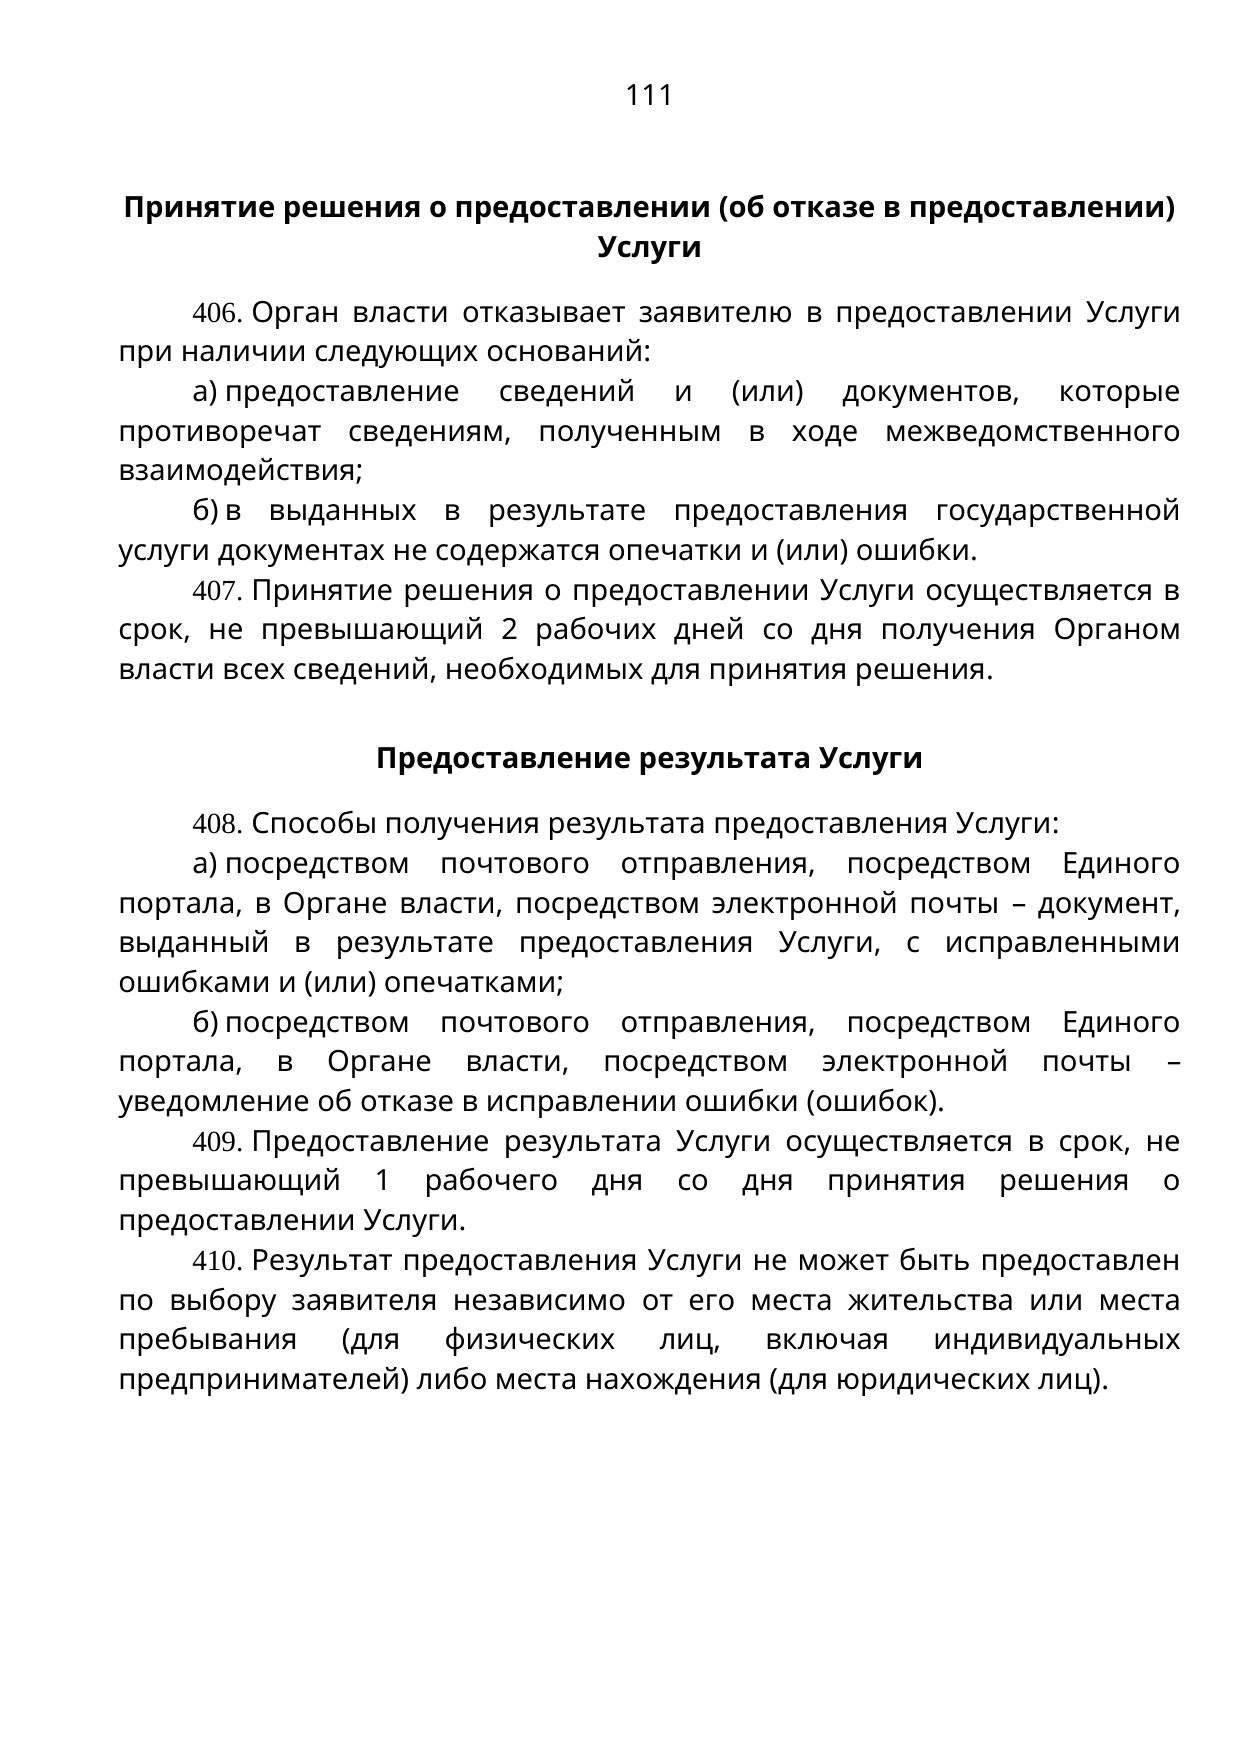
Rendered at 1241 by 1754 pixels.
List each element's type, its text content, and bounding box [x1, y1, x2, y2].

list в выданных в результате предоставления государственной услуги документах не содержатся опечатки и (или) ошибки. [118, 489, 1181, 569]
list предоставление сведений и (или) документов, которые противоречат сведениям, полученным в ходе межведомственного взаимодействия; [118, 370, 1181, 489]
list Орган власти отказывает заявителю в предоставлении Услуги при наличии следующих оснований: [118, 291, 1181, 370]
text Принятие решения о предоставлении (об отказе в предоставлении) Услуги [118, 187, 1181, 266]
list Способы получения результата предоставления Услуги: [118, 802, 1181, 842]
list посредством почтового отправления, посредством Единого портала, в Органе власти, посредством электронной почты – уведомление об отказе в исправлении ошибки (ошибок). [118, 1001, 1181, 1120]
text Предоставление результата Услуги [118, 738, 1181, 777]
list посредством почтового отправления, посредством Единого портала, в Органе власти, посредством электронной почты – документ, выданный в результате предоставления Услуги, с исправленными ошибками и (или) опечатками; [118, 842, 1181, 1001]
list Предоставление результата Услуги осуществляется в срок, не превышающий 1 рабочего дня со дня принятия решения о предоставлении Услуги. [118, 1120, 1181, 1239]
list Результат предоставления Услуги не может быть предоставлен по выбору заявителя независимо от его места жительства или места пребывания (для физических лиц, включая индивидуальных предпринимателей) либо места нахождения (для юридических лиц). [118, 1239, 1181, 1398]
list Принятие решения о предоставлении Услуги осуществляется в срок, не превышающий 2 рабочих дней со дня получения Органом власти всех сведений, необходимых для принятия решения. [118, 569, 1181, 688]
